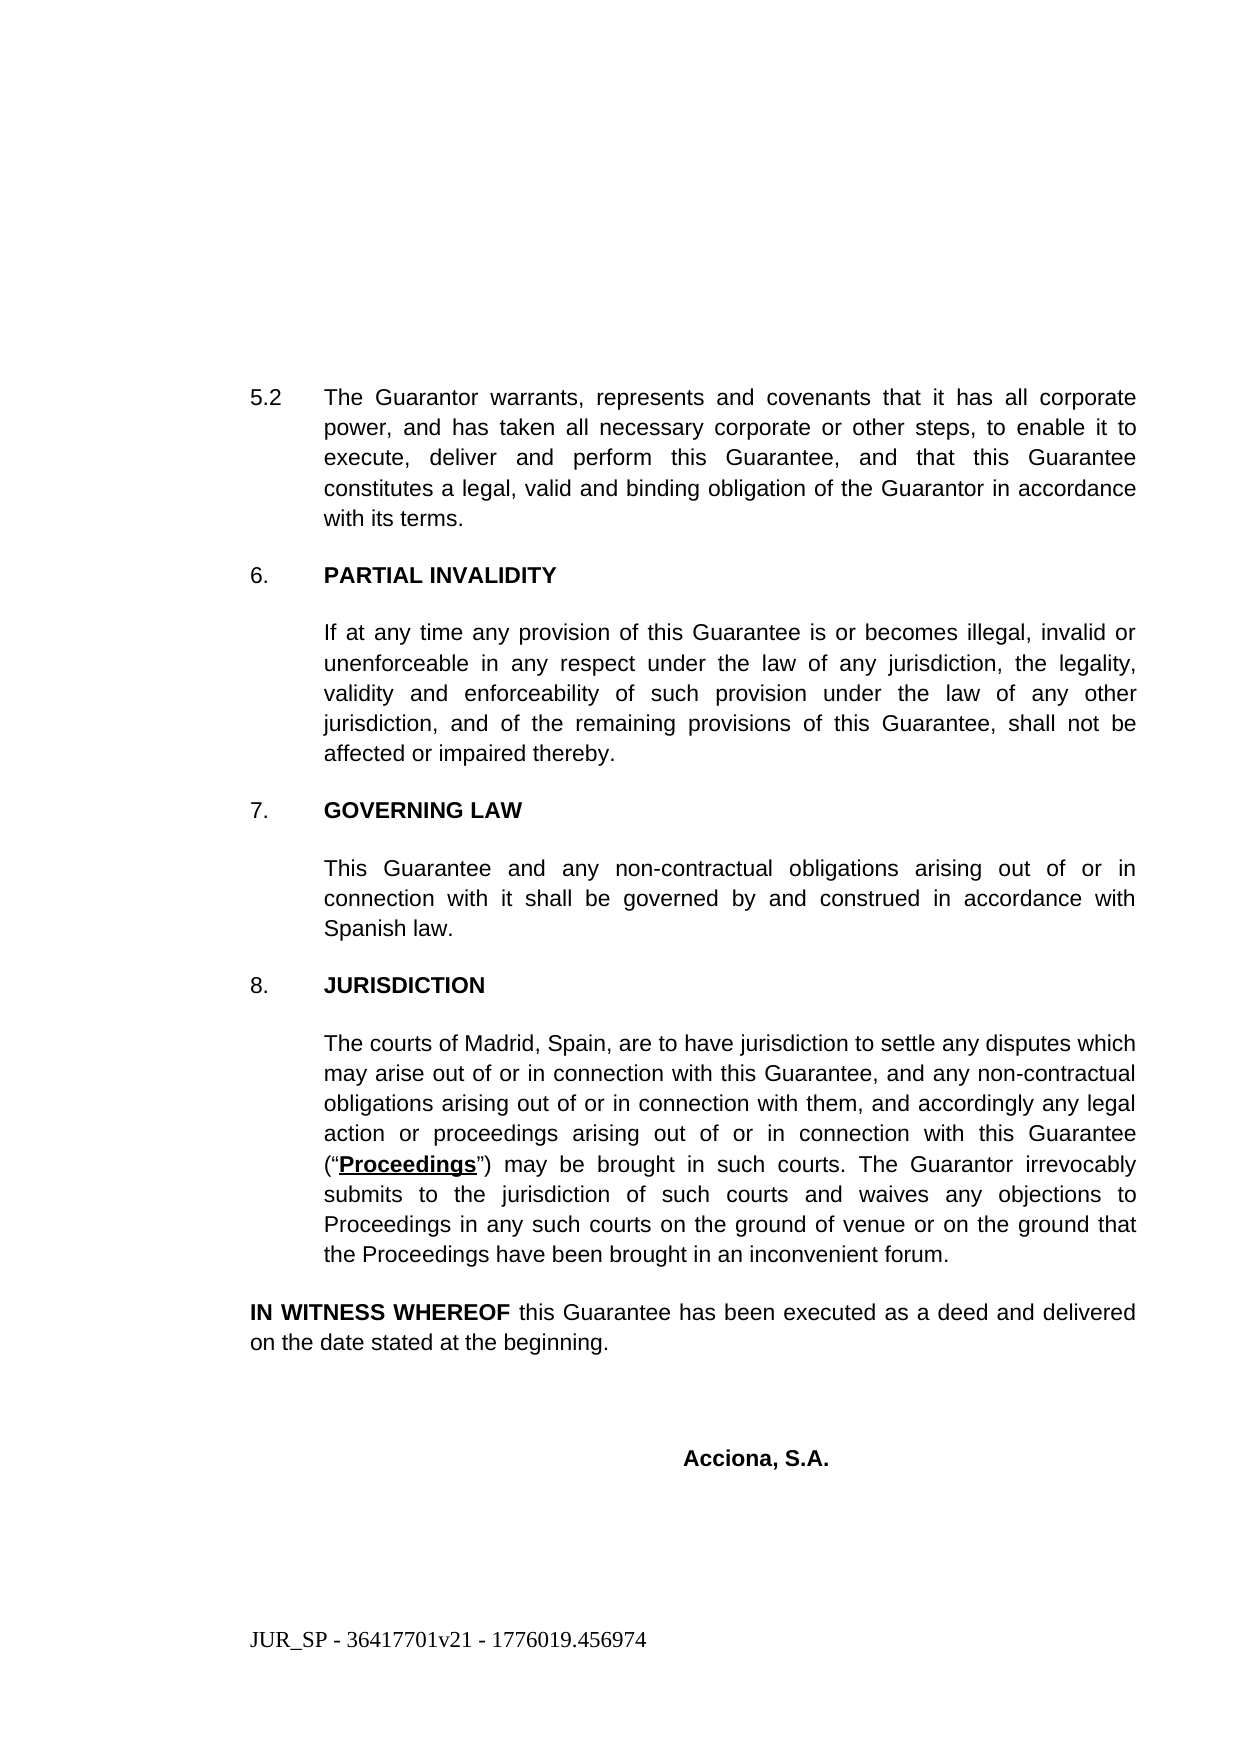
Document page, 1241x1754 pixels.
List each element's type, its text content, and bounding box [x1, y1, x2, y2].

subtitle PARTIAL INVALIDITY [250, 562, 1137, 588]
subtitle The Guarantor warrants, represents and covenants that it has all corporate power, and has taken all necessary corporate or other steps, to enable it to execute, deliver and perform this Guarantee, and that this Guarantee constitutes a legal, valid and binding obligation of the Guarantor in accordance with its terms. [250, 384, 1137, 531]
subtitle GOVERNING LAW [250, 797, 1137, 824]
table_header Acciona, S.A. [250, 1445, 1240, 1476]
text This Guarantee and any non-contractual obligations arising out of or in connection with it shall be governed by and construed in accordance with Spanish law. [324, 855, 1137, 942]
text The courts of Madrid, Spain, are to have jurisdiction to settle any disputes which may arise out of or in connection with this Guarantee, and any non-contractual obligations arising out of or in connection with them, and accordingly any legal action or proceedings arising out of or in connection with this Guarantee (“Proceedings”) may be brought in such courts. The Guarantor irrevocably submits to the jurisdiction of such courts and waives any objections to Proceedings in any such courts on the ground of venue or on the ground that the Proceedings have been brought in an inconvenient forum. [324, 1030, 1137, 1268]
text IN WITNESS WHEREOF this Guarantee has been executed as a deed and delivered on the date stated at the beginning. [250, 1298, 1137, 1355]
text If at any time any provision of this Guarantee is or becomes illegal, invalid or unenforceable in any respect under the law of any jurisdiction, the legality, validity and enforceability of such provision under the law of any other jurisdiction, and of the remaining provisions of this Guarantee, shall not be affected or impaired thereby. [324, 619, 1137, 767]
subtitle JURISDICTION [250, 972, 1137, 999]
